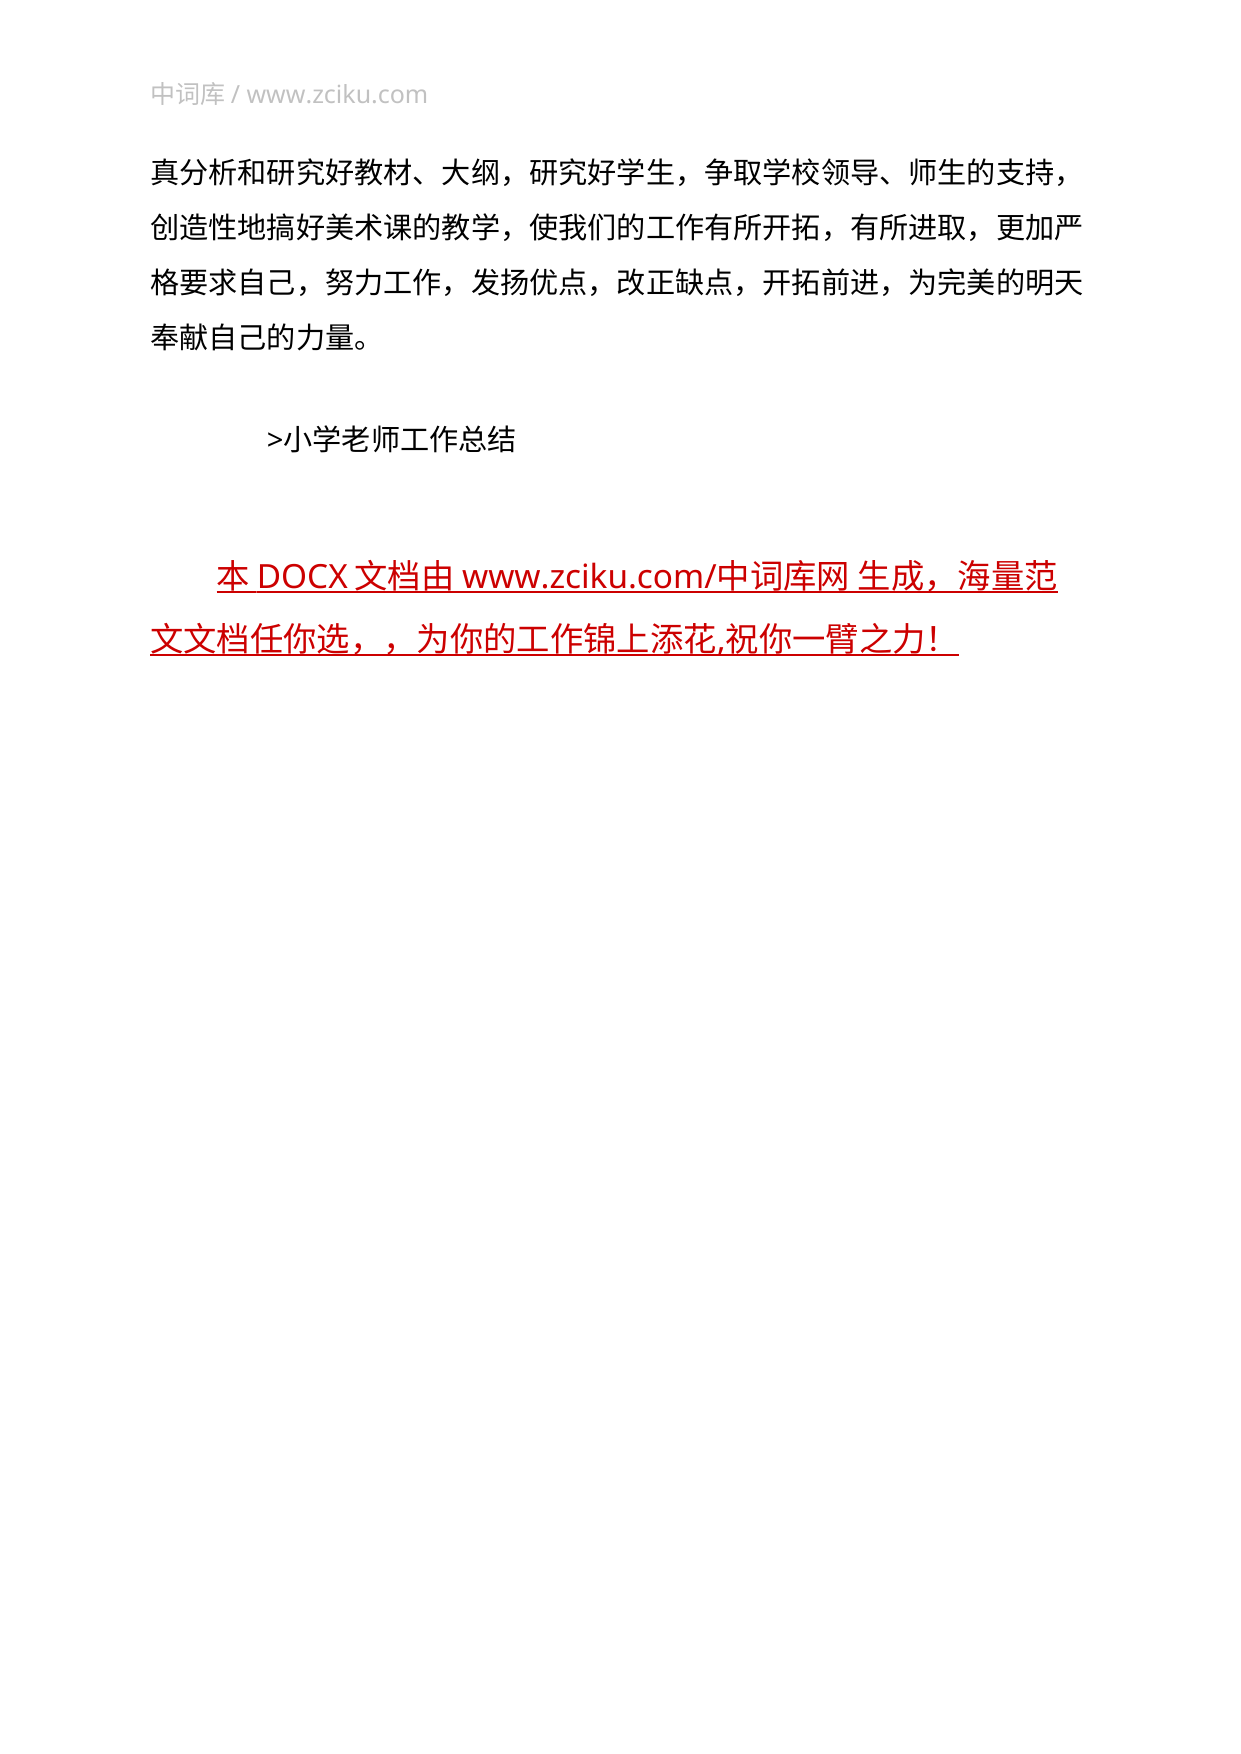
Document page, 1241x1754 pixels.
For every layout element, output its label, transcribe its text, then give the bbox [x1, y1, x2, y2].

text >小学老师工作总结 [150, 416, 1090, 459]
text 本DOCX文档由 www.zciku.com/中词库网 生成，海量范文文档任你选，，为你的工作锦上添花,祝你一臂之力！ [150, 550, 1090, 661]
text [150, 150, 1090, 357]
